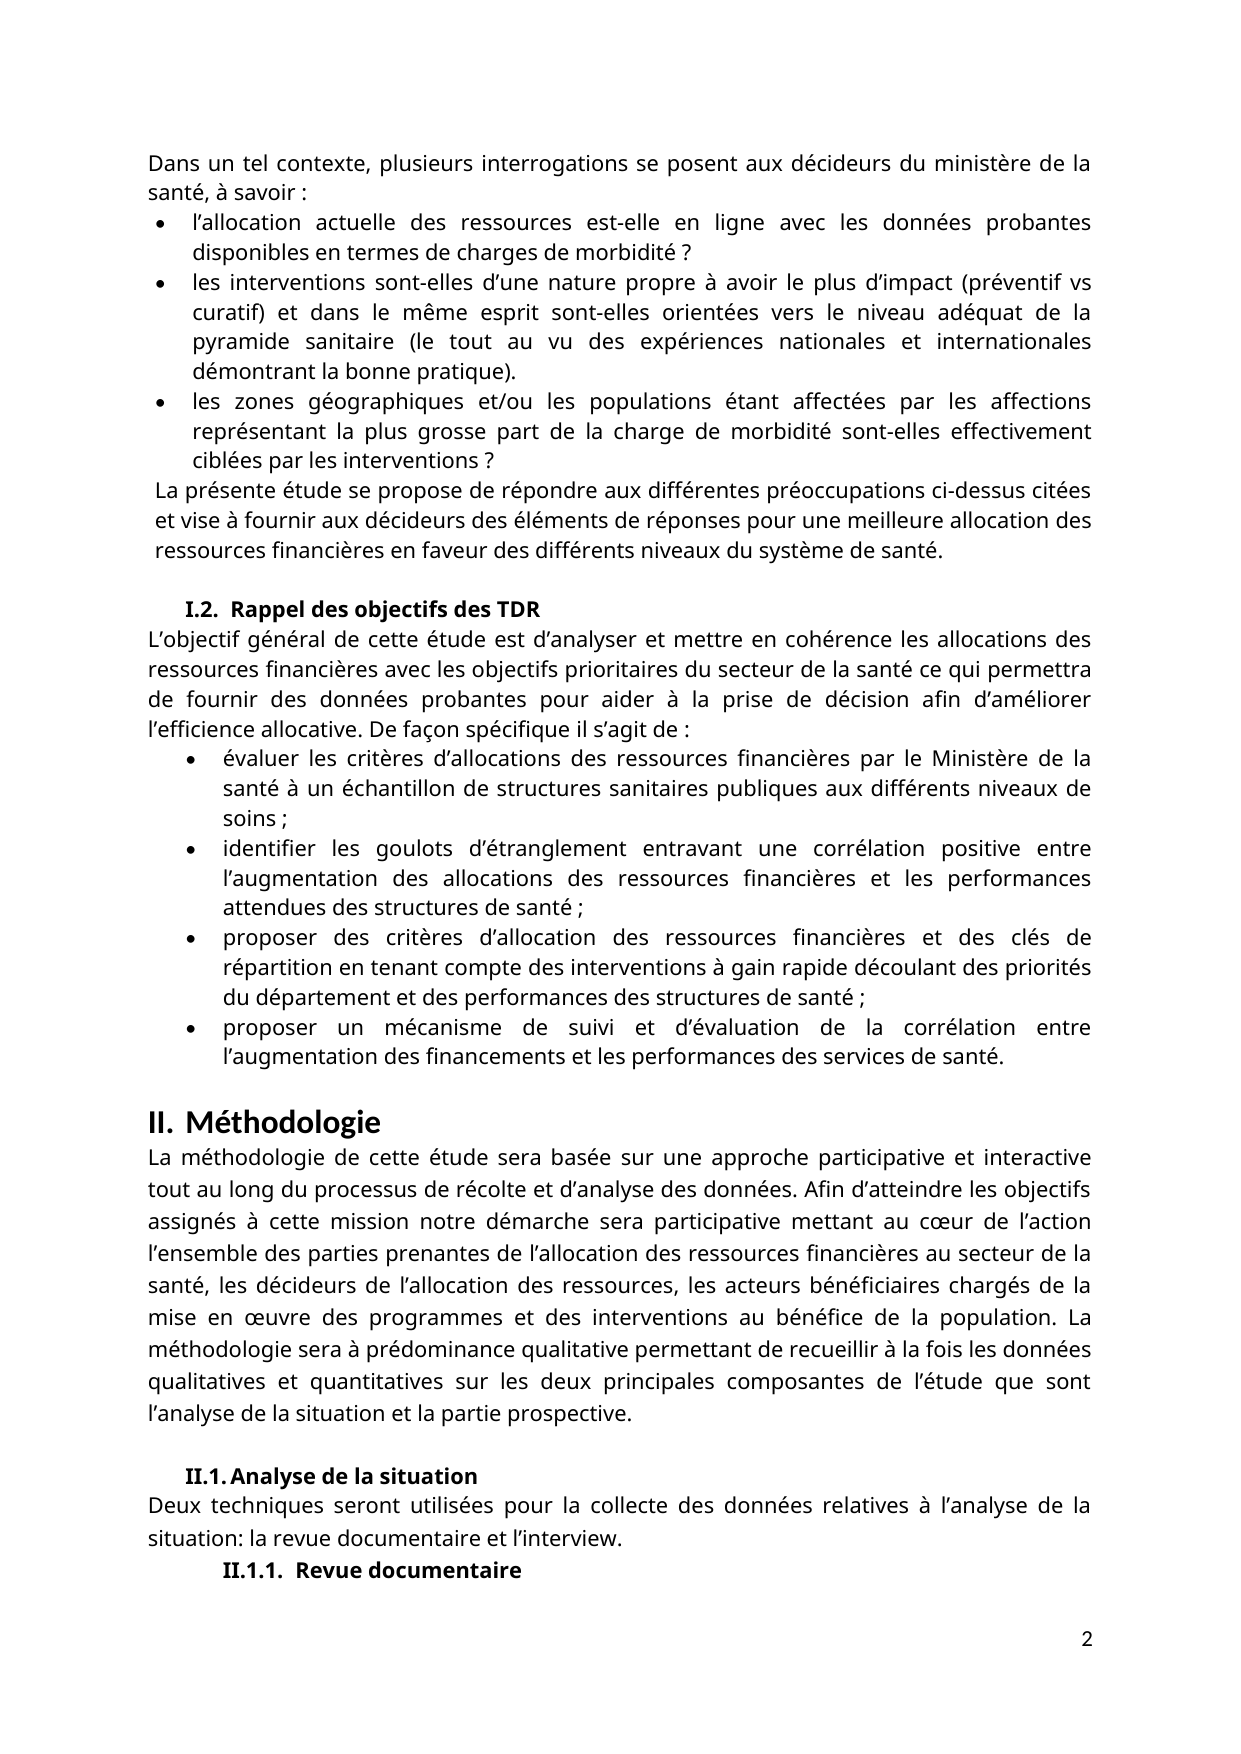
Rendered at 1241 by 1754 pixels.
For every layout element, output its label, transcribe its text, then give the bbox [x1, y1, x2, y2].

list identifier les goulots d’étranglement entravant une corrélation positive entre l’augmentation des allocations des ressources financières et les performances attendues des structures de santé ; [185, 833, 1093, 922]
list l’allocation actuelle des ressources est-elle en ligne avec les données probantes disponibles en termes de charges de morbidité ? [154, 207, 1093, 267]
text La présente étude se propose de répondre aux différentes préoccupations ci-dessus citées et vise à fournir aux décideurs des éléments de réponses pour une meilleure allocation des ressources financières en faveur des différents niveaux du système de santé. [154, 475, 1093, 565]
list Méthodologie [148, 1101, 1093, 1142]
text L’objectif général de cette étude est d’analyser et mettre en cohérence les allocations des ressources financières avec les objectifs prioritaires du secteur de la santé ce qui permettra de fournir des données probantes pour aider à la prise de décision afin d’améliorer l’efficience allocative. De façon spécifique il s’agit de : [148, 624, 1093, 743]
list les interventions sont-elles d’une nature propre à avoir le plus d’impact (préventif vs curatif) et dans le même esprit sont-elles orientées vers le niveau adéquat de la pyramide sanitaire (le tout au vu des expériences nationales et internationales démontrant la bonne pratique). [154, 267, 1093, 386]
list évaluer les critères d’allocations des ressources financières par le Ministère de la santé à un échantillon de structures sanitaires publiques aux différents niveaux de soins ; [185, 743, 1093, 833]
text Deux techniques seront utilisées pour la collecte des données relatives à l’analyse de la situation: la revue documentaire et l’interview. [148, 1490, 1093, 1552]
list les zones géographiques et/ou les populations étant affectées par les affections représentant la plus grosse part de la charge de morbidité sont-elles effectivement ciblées par les interventions ? [154, 386, 1093, 475]
list Rappel des objectifs des TDR [185, 594, 1093, 624]
list proposer un mécanisme de suivi et d’évaluation de la corrélation entre l’augmentation des financements et les performances des services de santé. [185, 1012, 1093, 1071]
list proposer des critères d’allocation des ressources financières et des clés de répartition en tenant compte des interventions à gain rapide découlant des priorités du département et des performances des structures de santé ; [185, 922, 1093, 1012]
text Dans un tel contexte, plusieurs interrogations se posent aux décideurs du ministère de la santé, à savoir : [148, 148, 1093, 207]
list Analyse de la situation [185, 1461, 1093, 1490]
text La méthodologie de cette étude sera basée sur une approche participative et interactive tout au long du processus de récolte et d’analyse des données. Afin d’atteindre les objectifs assignés à cette mission notre démarche sera participative mettant au cœur de l’action l’ensemble des parties prenantes de l’allocation des ressources financières au secteur de la santé, les décideurs de l’allocation des ressources, les acteurs bénéficiaires chargés de la mise en œuvre des programmes et des interventions au bénéfice de la population. La méthodologie sera à prédominance qualitative permettant de recueillir à la fois les données qualitatives et quantitatives sur les deux principales composantes de l’étude que sont l’analyse de la situation et la partie prospective. [148, 1142, 1093, 1428]
list Revue documentaire [223, 1554, 1093, 1584]
